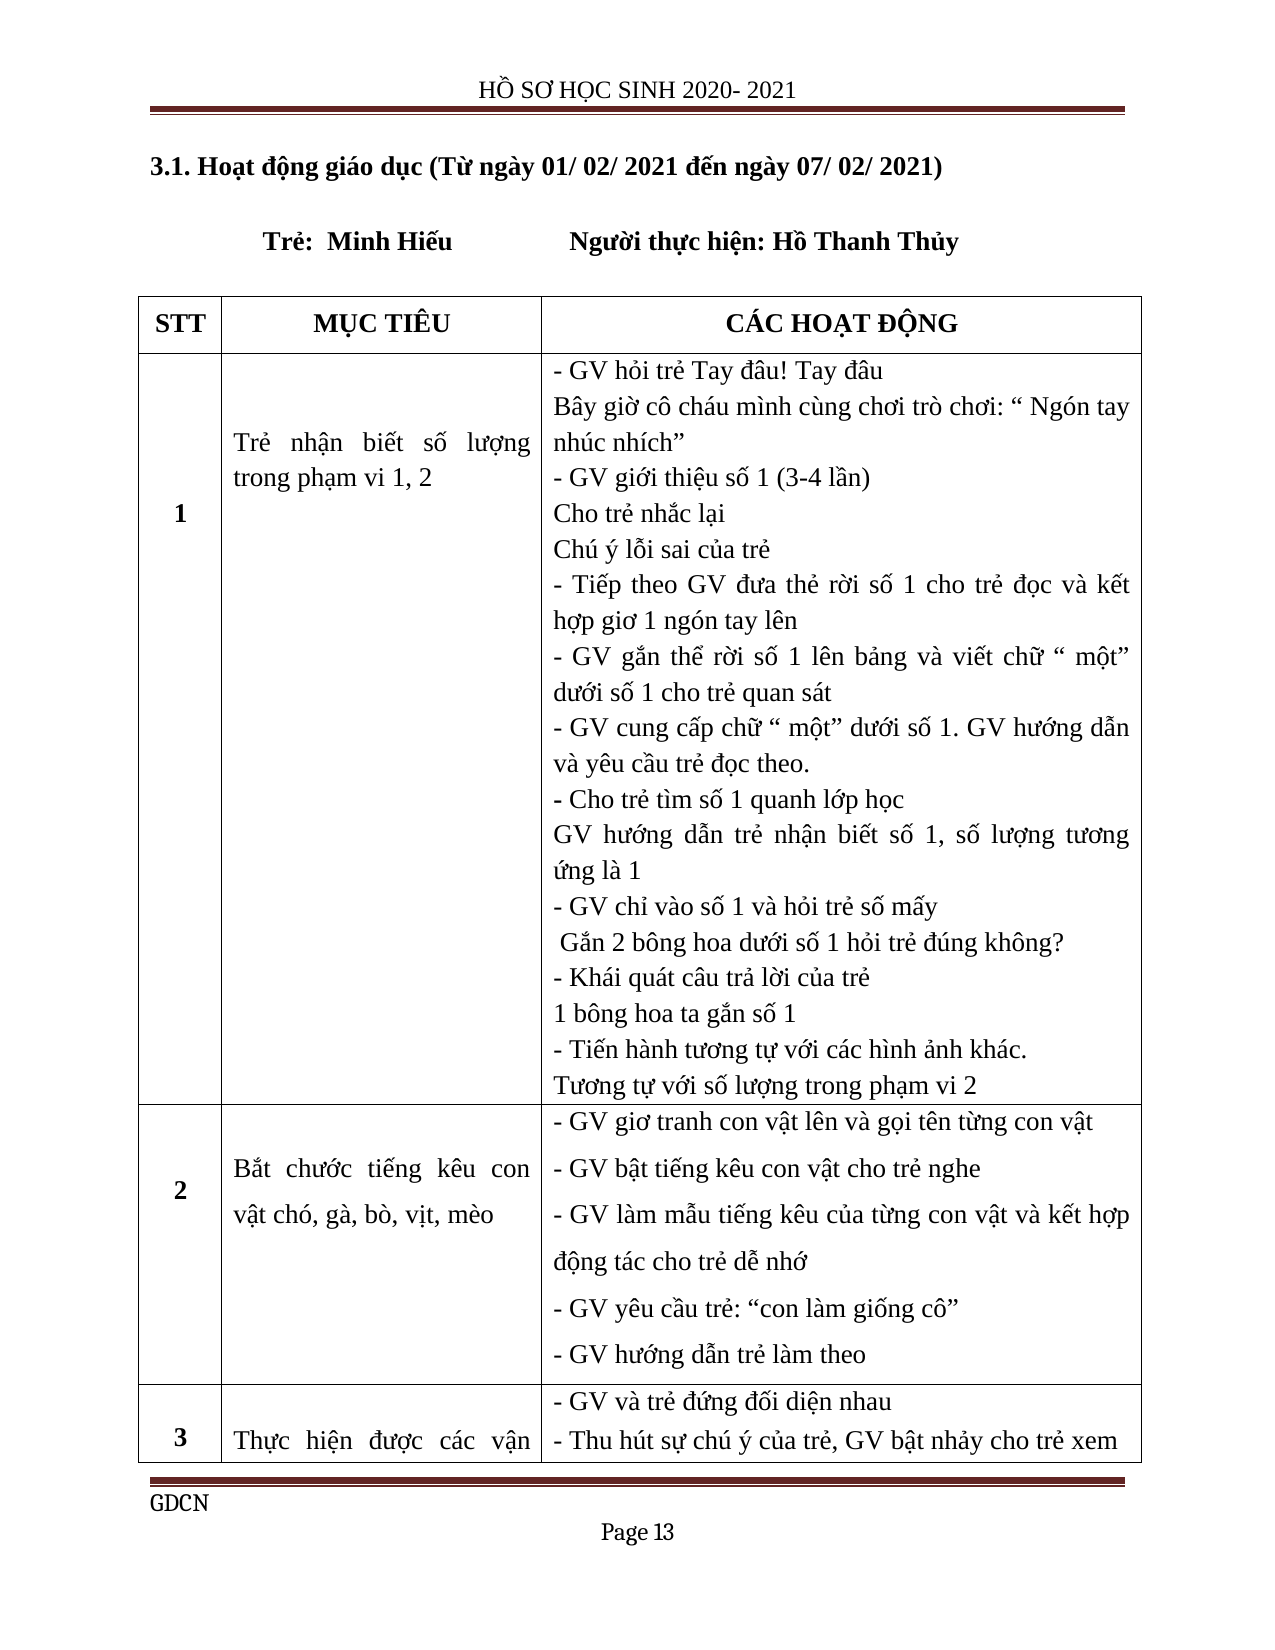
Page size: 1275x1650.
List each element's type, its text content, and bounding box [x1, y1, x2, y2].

table_cell Trẻ nhận biết số lượng trong phạm vi 1, 2 [222, 354, 541, 1104]
table_header CÁC HOẠT ĐỘNG [542, 297, 1141, 353]
table_header MỤC TIÊU [222, 297, 541, 353]
table_cell Bắt chước tiếng kêu con vật chó, gà, bò, vịt, mèo [222, 1105, 541, 1384]
table_cell 2 [139, 1105, 221, 1384]
table_cell - GV giơ tranh con vật lên và gọi tên từng con vật - GV bật tiếng kêu con vật cho trẻ nghe - GV làm mẫu tiếng kêu của từng con vật và kết hợp động tác cho trẻ dễ nhớ - GV yêu cầu trẻ: “con làm giống cô” - GV hướng dẫn trẻ làm theo [542, 1105, 1141, 1384]
text Trẻ: Minh Hiếu Người thực hiện: Hồ Thanh Thủy [150, 224, 1125, 256]
table_cell 1 [139, 354, 221, 1104]
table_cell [222, 1385, 541, 1462]
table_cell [542, 1385, 1141, 1462]
table_cell - GV hỏi trẻ Tay đâu! Tay đâu Bây giờ cô cháu mình cùng chơi trò chơi: “ Ngón tay nhúc nhích” - GV giới thiệu số 1 (3-4 lần) Cho trẻ nhắc lại Chú ý lỗi sai của trẻ - Tiếp theo GV đưa thẻ rời số 1 cho trẻ đọc và kết hợp giơ 1 ngón tay lên - GV gắn thể rời số 1 lên bảng và viết chữ “ một” dưới số 1 cho trẻ quan sát - GV cung cấp chữ “ một” dưới số 1. GV hướng dẫn và yêu cầu trẻ đọc theo. - Cho trẻ tìm số 1 quanh lớp học GV hướng dẫn trẻ nhận biết số 1, số lượng tương ứng là 1 - GV chỉ vào số 1 và hỏi trẻ số mấy Gắn 2 bông hoa dưới số 1 hỏi trẻ đúng không? - Khái quát câu trả lời của trẻ 1 bông hoa ta gắn số 1 - Tiến hành tương tự với các hình ảnh khác. Tương tự với số lượng trong phạm vi 2 [542, 354, 1141, 1104]
table_header STT [139, 297, 221, 353]
text 3.1. Hoạt động giáo dục (Từ ngày 01/ 02/ 2021 đến ngày 07/ 02/ 2021) [150, 150, 1125, 181]
table_cell 3 [139, 1385, 221, 1462]
